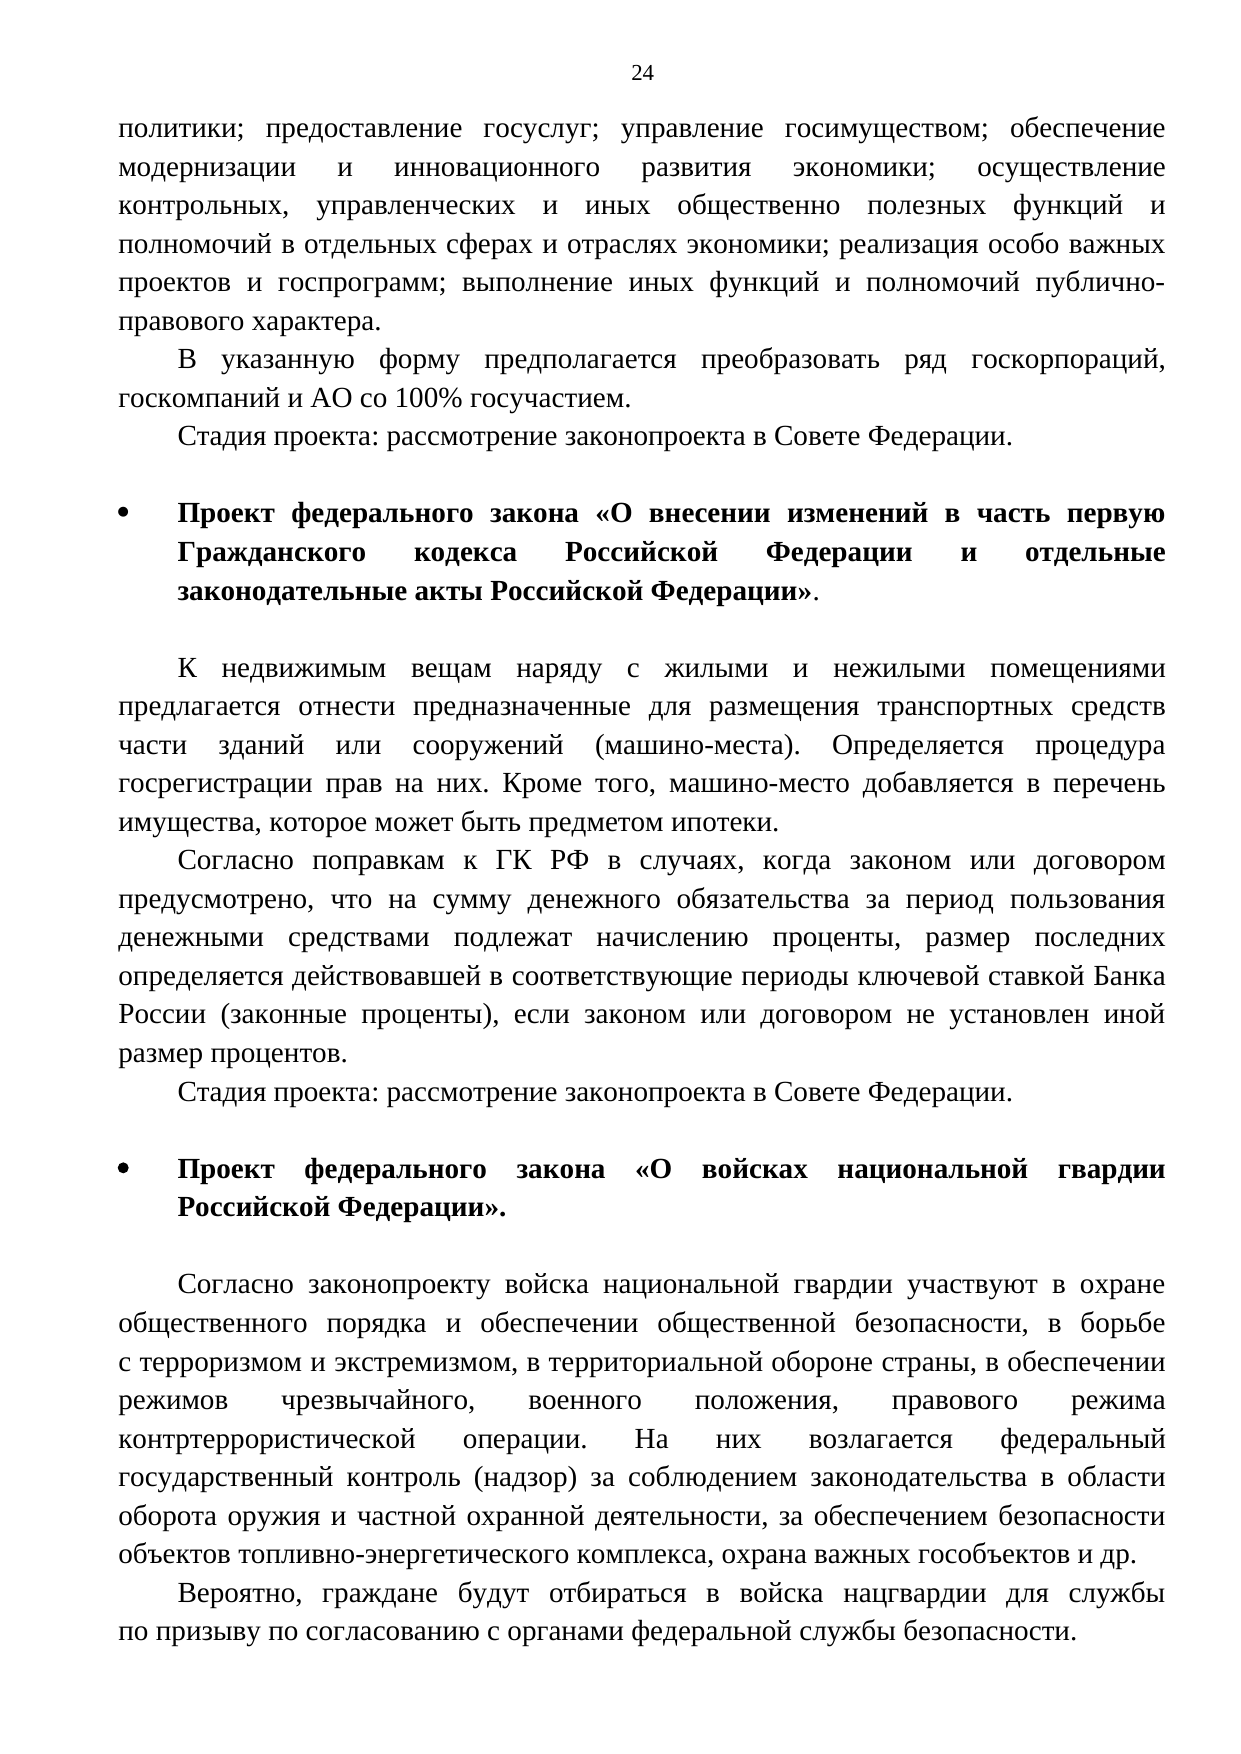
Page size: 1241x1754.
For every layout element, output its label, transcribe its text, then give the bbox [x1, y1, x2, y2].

list Проект федерального закона «О войсках национальной гвардии Российской Федерации». [118, 1151, 1167, 1223]
text Согласно законопроекту войска национальной гвардии участвуют в охране общественного порядка и обеспечении общественной безопасности, в борьбе с терроризмом и экстремизмом, в территориальной обороне страны, в обеспечении режимов чрезвычайного, военного положения, правового режима контртеррористической операции. На них возлагается федеральный государственный контроль (надзор) за соблюдением законодательства в области оборота оружия и частной охранной деятельности, за обеспечением безопасности объектов топливно-энергетического комплекса, охрана важных гособъектов и др. [118, 1267, 1167, 1570]
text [118, 110, 1167, 336]
text К недвижимым вещам наряду с жилыми и нежилыми помещениями предлагается отнести предназначенные для размещения транспортных средств части зданий или сооружений (машино-места). Определяется процедура госрегистрации прав на них. Кроме того, машино-место добавляется в перечень имущества, которое может быть предметом ипотеки. [118, 650, 1167, 837]
text Вероятно, граждане будут отбираться в войска нацгвардии для службы по призыву по согласованию с органами федеральной службы безопасности. [118, 1575, 1167, 1647]
text В указанную форму предполагается преобразовать ряд госкорпораций, госкомпаний и АО со 100% госучастием. [118, 341, 1167, 413]
text Согласно поправкам к ГК РФ в случаях, когда законом или договором предусмотрено, что на сумму денежного обязательства за период пользования денежными средствами подлежат начислению проценты, размер последних определяется действовавшей в соответствующие периоды ключевой ставкой Банка России (законные проценты), если законом или договором не установлен иной размер процентов. [118, 842, 1167, 1069]
text Стадия проекта: рассмотрение законопроекта в Совете Федерации. [118, 418, 1167, 452]
list Проект федерального закона «О внесении изменений в часть первую Гражданского кодекса Российской Федерации и отдельные законодательные акты Российской Федерации». [118, 496, 1167, 606]
text Стадия проекта: рассмотрение законопроекта в Совете Федерации. [118, 1074, 1167, 1107]
